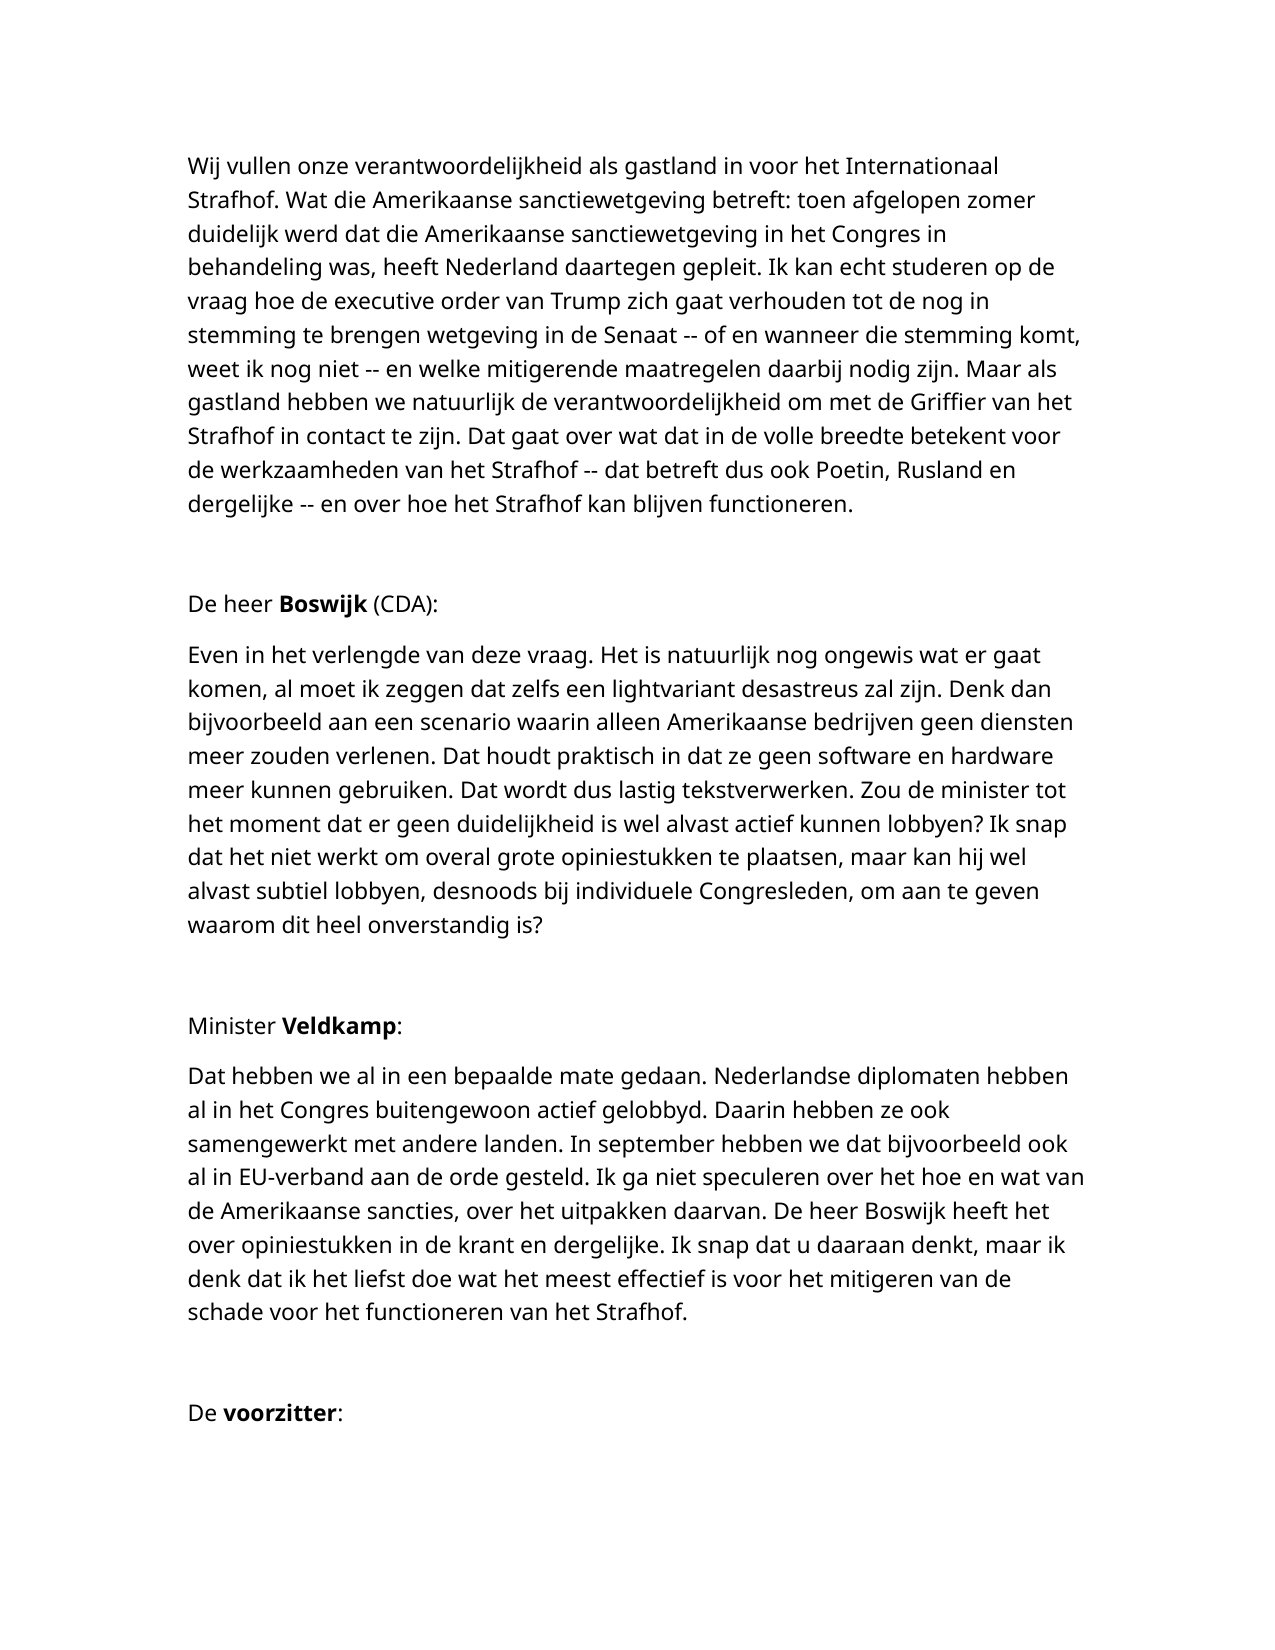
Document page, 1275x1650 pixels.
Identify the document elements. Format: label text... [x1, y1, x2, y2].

text De heer Boswijk (CDA): [187, 588, 1087, 619]
text Even in het verlengde van deze vraag. Het is natuurlijk nog ongewis wat er gaat komen, al moet ik zeggen dat zelfs een lightvariant desastreus zal zijn. Denk dan bijvoorbeeld aan een scenario waarin alleen Amerikaanse bedrijven geen diensten meer zouden verlenen. Dat houdt praktisch in dat ze geen software en hardware meer kunnen gebruiken. Dat wordt dus lastig tekstverwerken. Zou de minister tot het moment dat er geen duidelijkheid is wel alvast actief kunnen lobbyen? Ik snap dat het niet werkt om overal grote opiniestukken te plaatsen, maar kan hij wel alvast subtiel lobbyen, desnoods bij individuele Congresleden, om aan te geven waarom dit heel onverstandig is? [187, 639, 1087, 940]
text Dat hebben we al in een bepaalde mate gedaan. Nederlandse diplomaten hebben al in het Congres buitengewoon actief gelobbyd. Daarin hebben ze ook samengewerkt met andere landen. In september hebben we dat bijvoorbeeld ook al in EU-verband aan de orde gesteld. Ik ga niet speculeren over het hoe en wat van de Amerikaanse sancties, over het uitpakken daarvan. De heer Boswijk heeft het over opiniestukken in de krant en dergelijke. Ik snap dat u daaraan denkt, maar ik denk dat ik het liefst doe wat het meest effectief is voor het mitigeren van de schade voor het functioneren van het Strafhof. [187, 1060, 1087, 1327]
text Minister Veldkamp: [187, 1009, 1087, 1041]
text Wij vullen onze verantwoordelijkheid als gastland in voor het Internationaal Strafhof. Wat die Amerikaanse sanctiewetgeving betreft: toen afgelopen zomer duidelijk werd dat die Amerikaanse sanctiewetgeving in het Congres in behandeling was, heeft Nederland daartegen gepleit. Ik kan echt studeren op de vraag hoe de executive order van Trump zich gaat verhouden tot de nog in stemming te brengen wetgeving in de Senaat -- of en wanneer die stemming komt, weet ik nog niet -- en welke mitigerende maatregelen daarbij nodig zijn. Maar als gastland hebben we natuurlijk de verantwoordelijkheid om met de Griffier van het Strafhof in contact te zijn. Dat gaat over wat dat in de volle breedte betekent voor de werkzaamheden van het Strafhof -- dat betreft dus ook Poetin, Rusland en dergelijke -- en over hoe het Strafhof kan blijven functioneren. [187, 150, 1087, 519]
text De voorzitter: [187, 1397, 1087, 1428]
